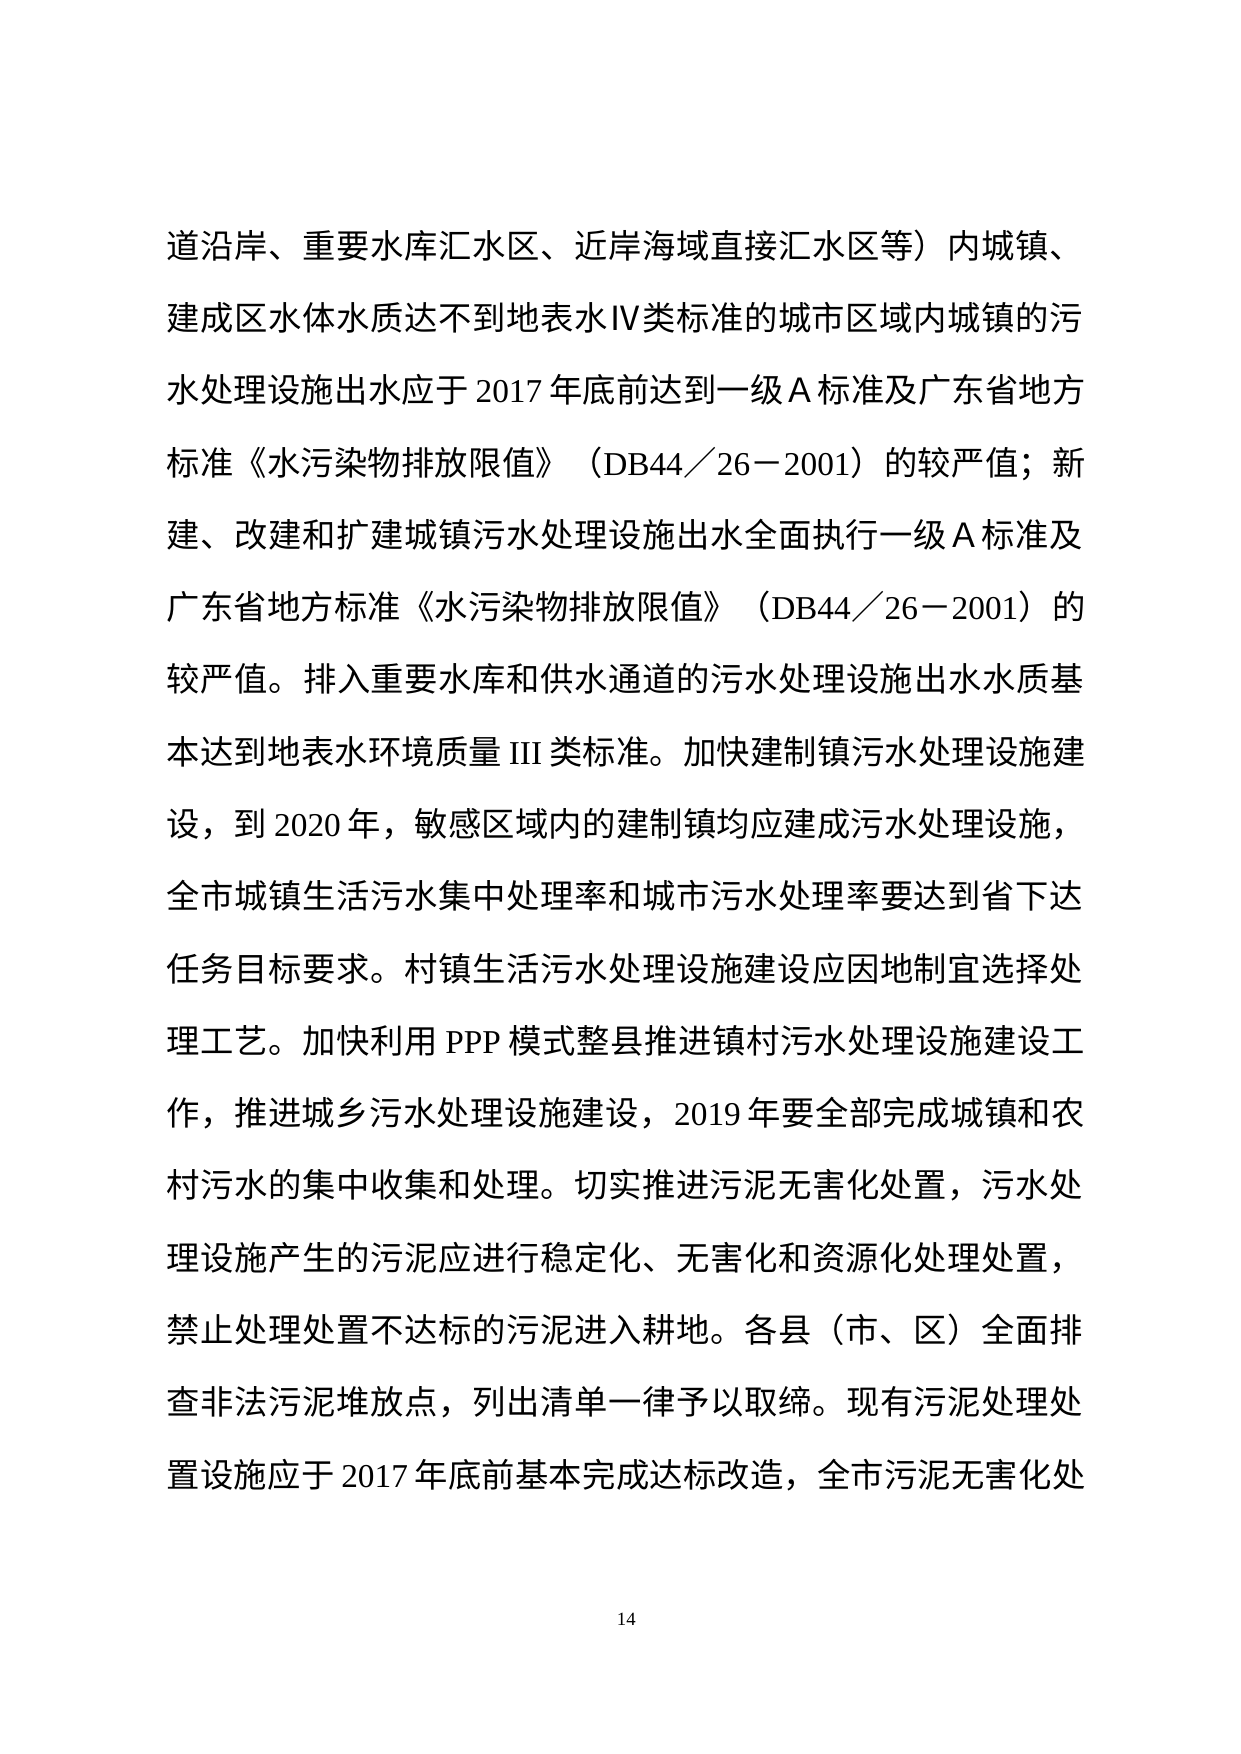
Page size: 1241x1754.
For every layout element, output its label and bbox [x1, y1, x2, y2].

text [167, 219, 1085, 1497]
